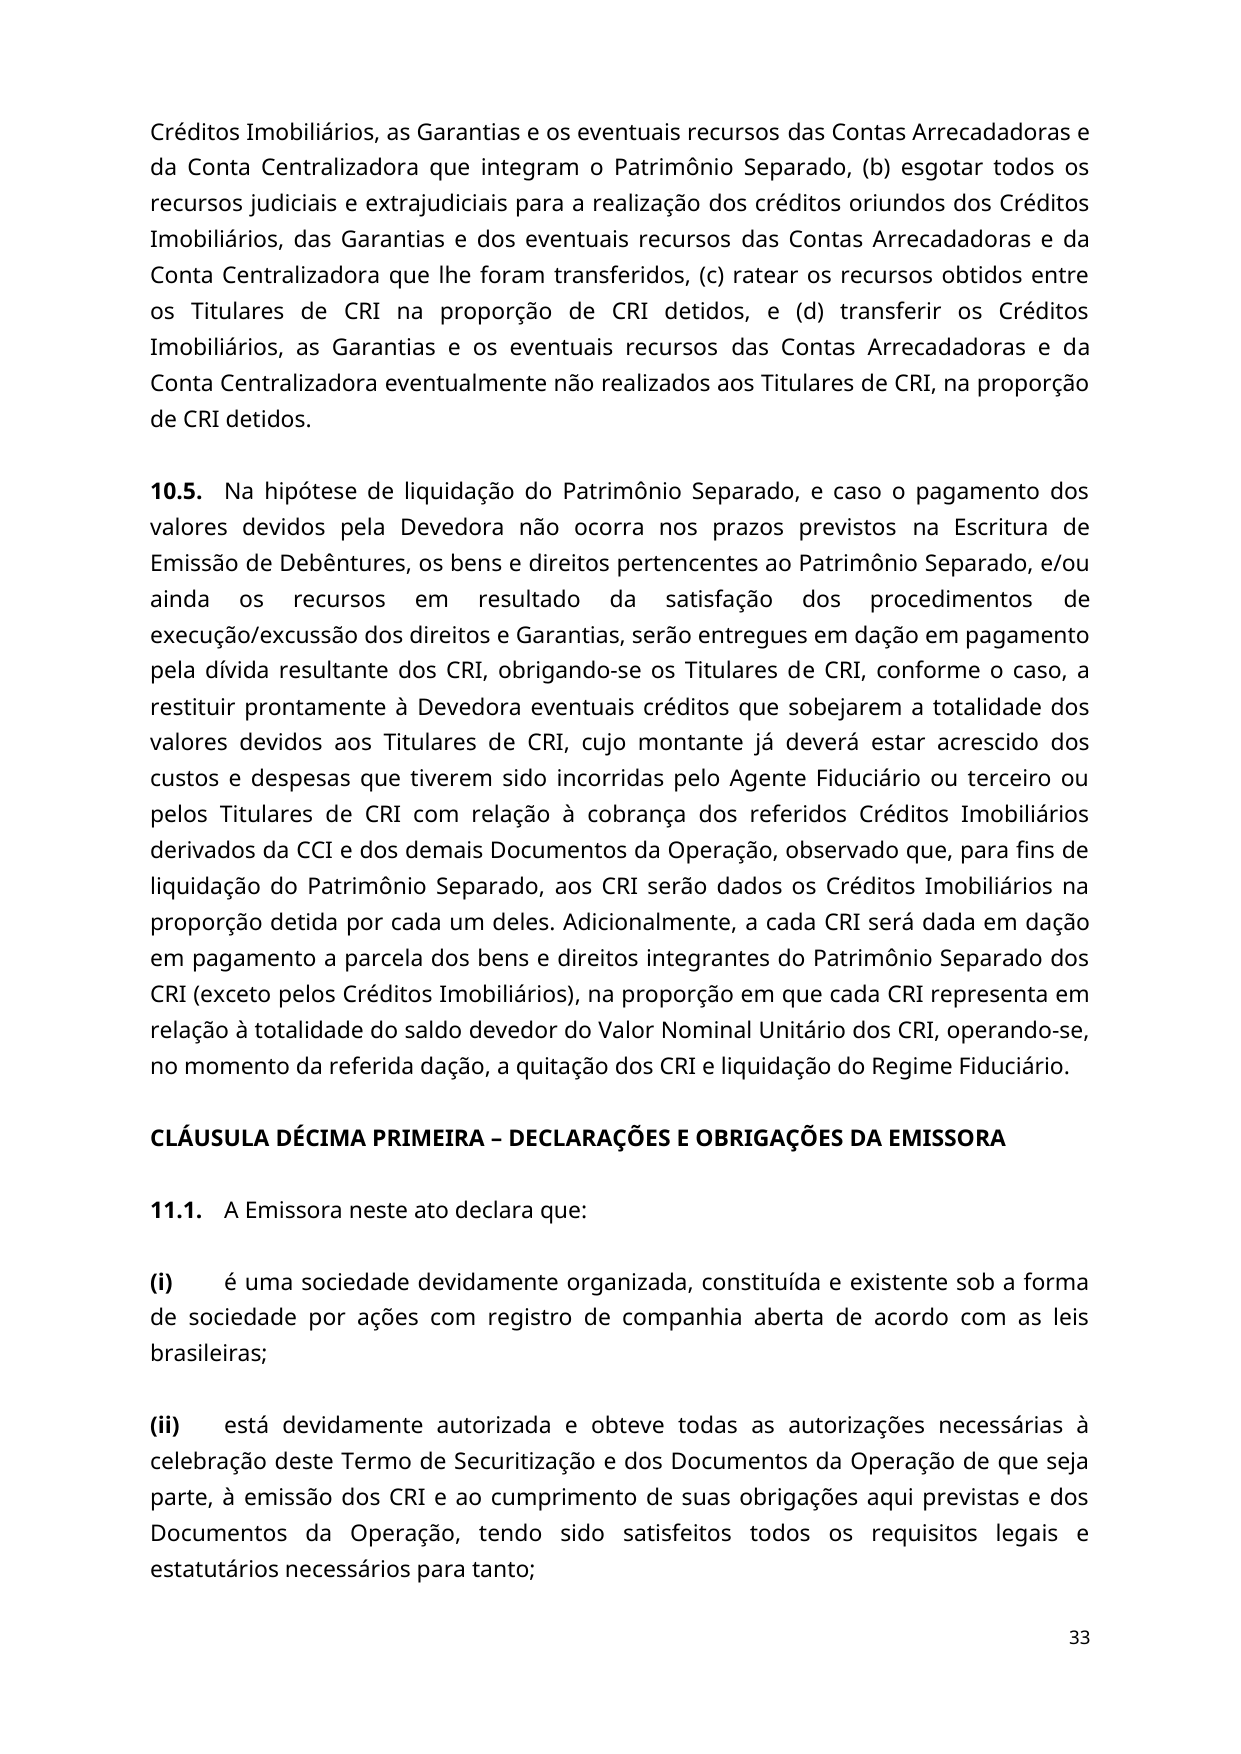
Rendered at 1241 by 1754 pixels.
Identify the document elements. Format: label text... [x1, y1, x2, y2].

list é uma sociedade devidamente organizada, constituída e existente sob a forma de sociedade por ações com registro de companhia aberta de acordo com as leis brasileiras; [150, 1265, 1090, 1368]
list está devidamente autorizada e obteve todas as autorizações necessárias à celebração deste Termo de Securitização e dos Documentos da Operação de que seja parte, à emissão dos CRI e ao cumprimento de suas obrigações aqui previstas e dos Documentos da Operação, tendo sido satisfeitos todos os requisitos legais e estatutários necessários para tanto; [150, 1409, 1090, 1584]
subtitle CLÁUSULA DÉCIMA PRIMEIRA – DECLARAÇÕES E OBRIGAÇÕES DA EMISSORA [150, 1122, 1090, 1153]
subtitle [150, 115, 1090, 434]
text 10.5. Na hipótese de liquidação do Patrimônio Separado, e caso o pagamento dos valores devidos pela Devedora não ocorra nos prazos previstos na Escritura de Emissão de Debêntures, os bens e direitos pertencentes ao Patrimônio Separado, e/ou ainda os recursos em resultado da satisfação dos procedimentos de execução/excussão dos direitos e Garantias, serão entregues em dação em pagamento pela dívida resultante dos CRI, obrigando-se os Titulares de CRI, conforme o caso, a restituir prontamente à Devedora eventuais créditos que sobejarem a totalidade dos valores devidos aos Titulares de CRI, cujo montante já deverá estar acrescido dos custos e despesas que tiverem sido incorridas pelo Agente Fiduciário ou terceiro ou pelos Titulares de CRI com relação à cobrança dos referidos Créditos Imobiliários derivados da CCI e dos demais Documentos da Operação, observado que, para fins de liquidação do Patrimônio Separado, aos CRI serão dados os Créditos Imobiliários na proporção detida por cada um deles. Adicionalmente, a cada CRI será dada em dação em pagamento a parcela dos bens e direitos integrantes do Patrimônio Separado dos CRI (exceto pelos Créditos Imobiliários), na proporção em que cada CRI representa em relação à totalidade do saldo devedor do Valor Nominal Unitário dos CRI, operando-se, no momento da referida dação, a quitação dos CRI e liquidação do Regime Fiduciário. [150, 475, 1090, 1081]
subtitle A Emissora neste ato declara que: [150, 1193, 1090, 1225]
